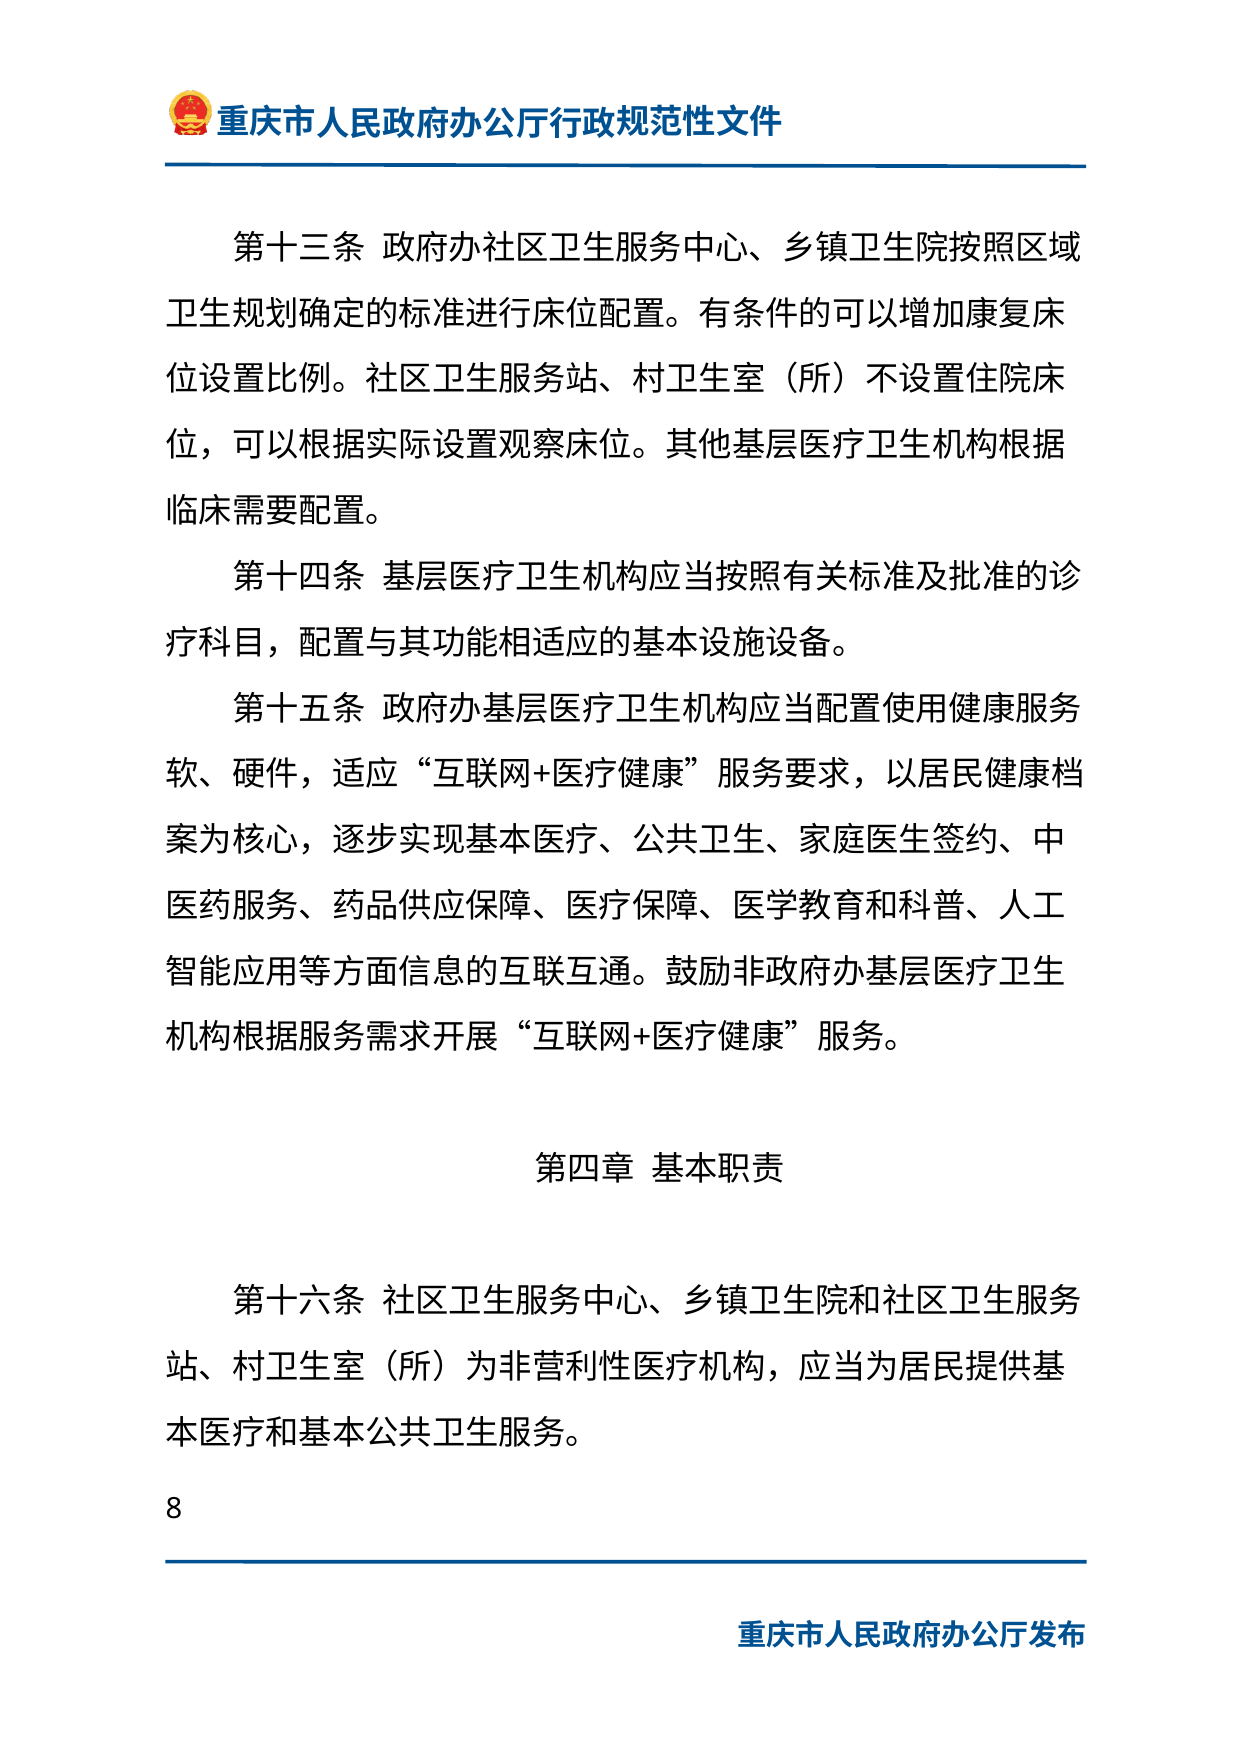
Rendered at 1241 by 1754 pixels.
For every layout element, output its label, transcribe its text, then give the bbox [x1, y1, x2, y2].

text 第十五条 政府办基层医疗卫生机构应当配置使用健康服务软、硬件，适应“互联网+医疗健康”服务要求，以居民健康档案为核心，逐步实现基本医疗、公共卫生、家庭医生签约、中医药服务、药品供应保障、医疗保障、医学教育和科普、人工智能应用等方面信息的互联互通。鼓励非政府办基层医疗卫生机构根据服务需求开展“互联网+医疗健康”服务。 [165, 672, 1087, 1067]
picture [165, 88, 216, 139]
text 第十四条 基层医疗卫生机构应当按照有关标准及批准的诊疗科目，配置与其功能相适应的基本设施设备。 [165, 541, 1087, 672]
text 第十三条 政府办社区卫生服务中心、乡镇卫生院按照区域卫生规划确定的标准进行床位配置。有条件的可以增加康复床位设置比例。社区卫生服务站、村卫生室（所）不设置住院床位，可以根据实际设置观察床位。其他基层医疗卫生机构根据临床需要配置。 [165, 212, 1087, 541]
text 第四章 基本职责 [165, 1133, 1087, 1199]
text 第十六条 社区卫生服务中心、乡镇卫生院和社区卫生服务站、村卫生室（所）为非营利性医疗机构，应当为居民提供基本医疗和基本公共卫生服务。 [165, 1265, 1087, 1462]
